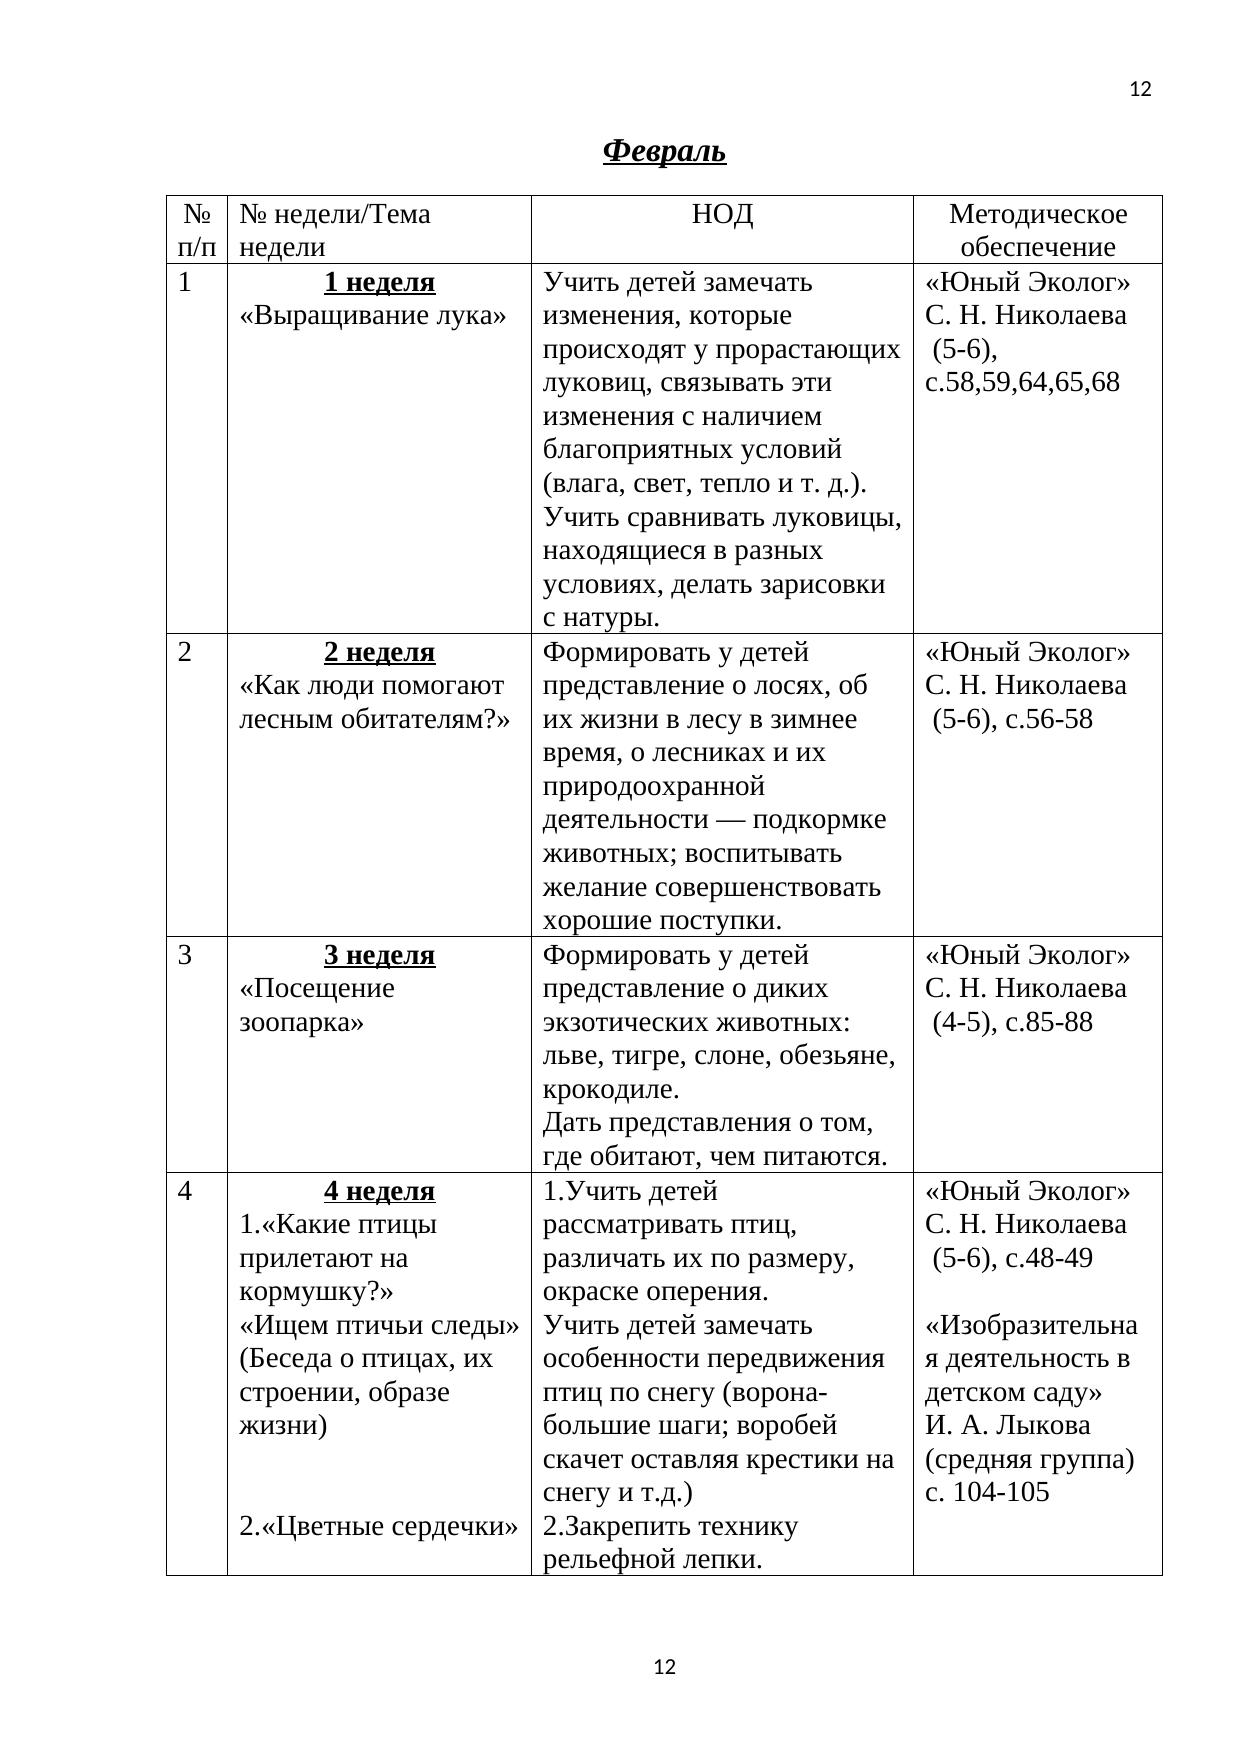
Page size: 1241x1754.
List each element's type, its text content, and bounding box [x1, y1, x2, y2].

table_cell 3 неделя «Посещение зоопарка» [228, 937, 531, 1172]
table_cell Учить детей замечать изменения, которые происходят у прорастающих луковиц, связывать эти изменения с наличием благоприятных условий (влага, свет, тепло и т. д.). Учить сравнивать луковицы, находящиеся в разных условиях, делать зарисовки с натуры. [532, 264, 913, 633]
table_header Методическое обеспечение [914, 196, 1162, 263]
text Февраль [177, 130, 1152, 168]
table_header № недели/Тема недели [228, 196, 531, 263]
table_cell 1.Учить детей рассматривать птиц, различать их по размеру, окраске оперения. Учить детей замечать особенности передвижения птиц по снегу (ворона-большие шаги; воробей скачет оставляя крестики на снегу и т.д.) 2.Закрепить технику рельефной лепки. [532, 1173, 913, 1575]
table_cell 1 неделя «Выращивание лука» [228, 264, 531, 633]
table_cell «Юный Эколог» С. Н. Николаева (4-5), с.85-88 [914, 937, 1162, 1172]
table_cell 4 неделя 1.«Какие птицы прилетают на кормушку?» «Ищем птичьи следы» (Беседа о птицах, их строении, образе жизни) 2.«Цветные сердечки» [228, 1173, 531, 1575]
table_cell «Юный Эколог» С. Н. Николаева (5-6), с.58,59,64,65,68 [914, 264, 1162, 633]
table_cell 3 [167, 937, 227, 1172]
table_cell «Юный Эколог» С. Н. Николаева (5-6), с.48-49 «Изобразительная деятельность в детском саду» И. А. Лыкова (средняя группа) с. 104-105 [914, 1173, 1162, 1575]
table_header № п/п [167, 196, 227, 263]
table_cell Формировать у детей представление о лосях, об их жизни в лесу в зимнее время, о лесниках и их природоохранной деятельности — подкормке животных; воспитывать желание совершенствовать хорошие поступки. [532, 634, 913, 936]
table_cell 2 неделя «Как люди помогают лесным обитателям?» [228, 634, 531, 936]
table_header НОД [532, 196, 913, 263]
table_cell Формировать у детей представление о диких экзотических животных: льве, тигре, слоне, обезьяне, крокодиле. Дать представления о том, где обитают, чем питаются. [532, 937, 913, 1172]
table_cell «Юный Эколог» С. Н. Николаева (5-6), с.56-58 [914, 634, 1162, 936]
table_cell 4 [167, 1173, 227, 1575]
table_cell 2 [167, 634, 227, 936]
table_cell 1 [167, 264, 227, 633]
